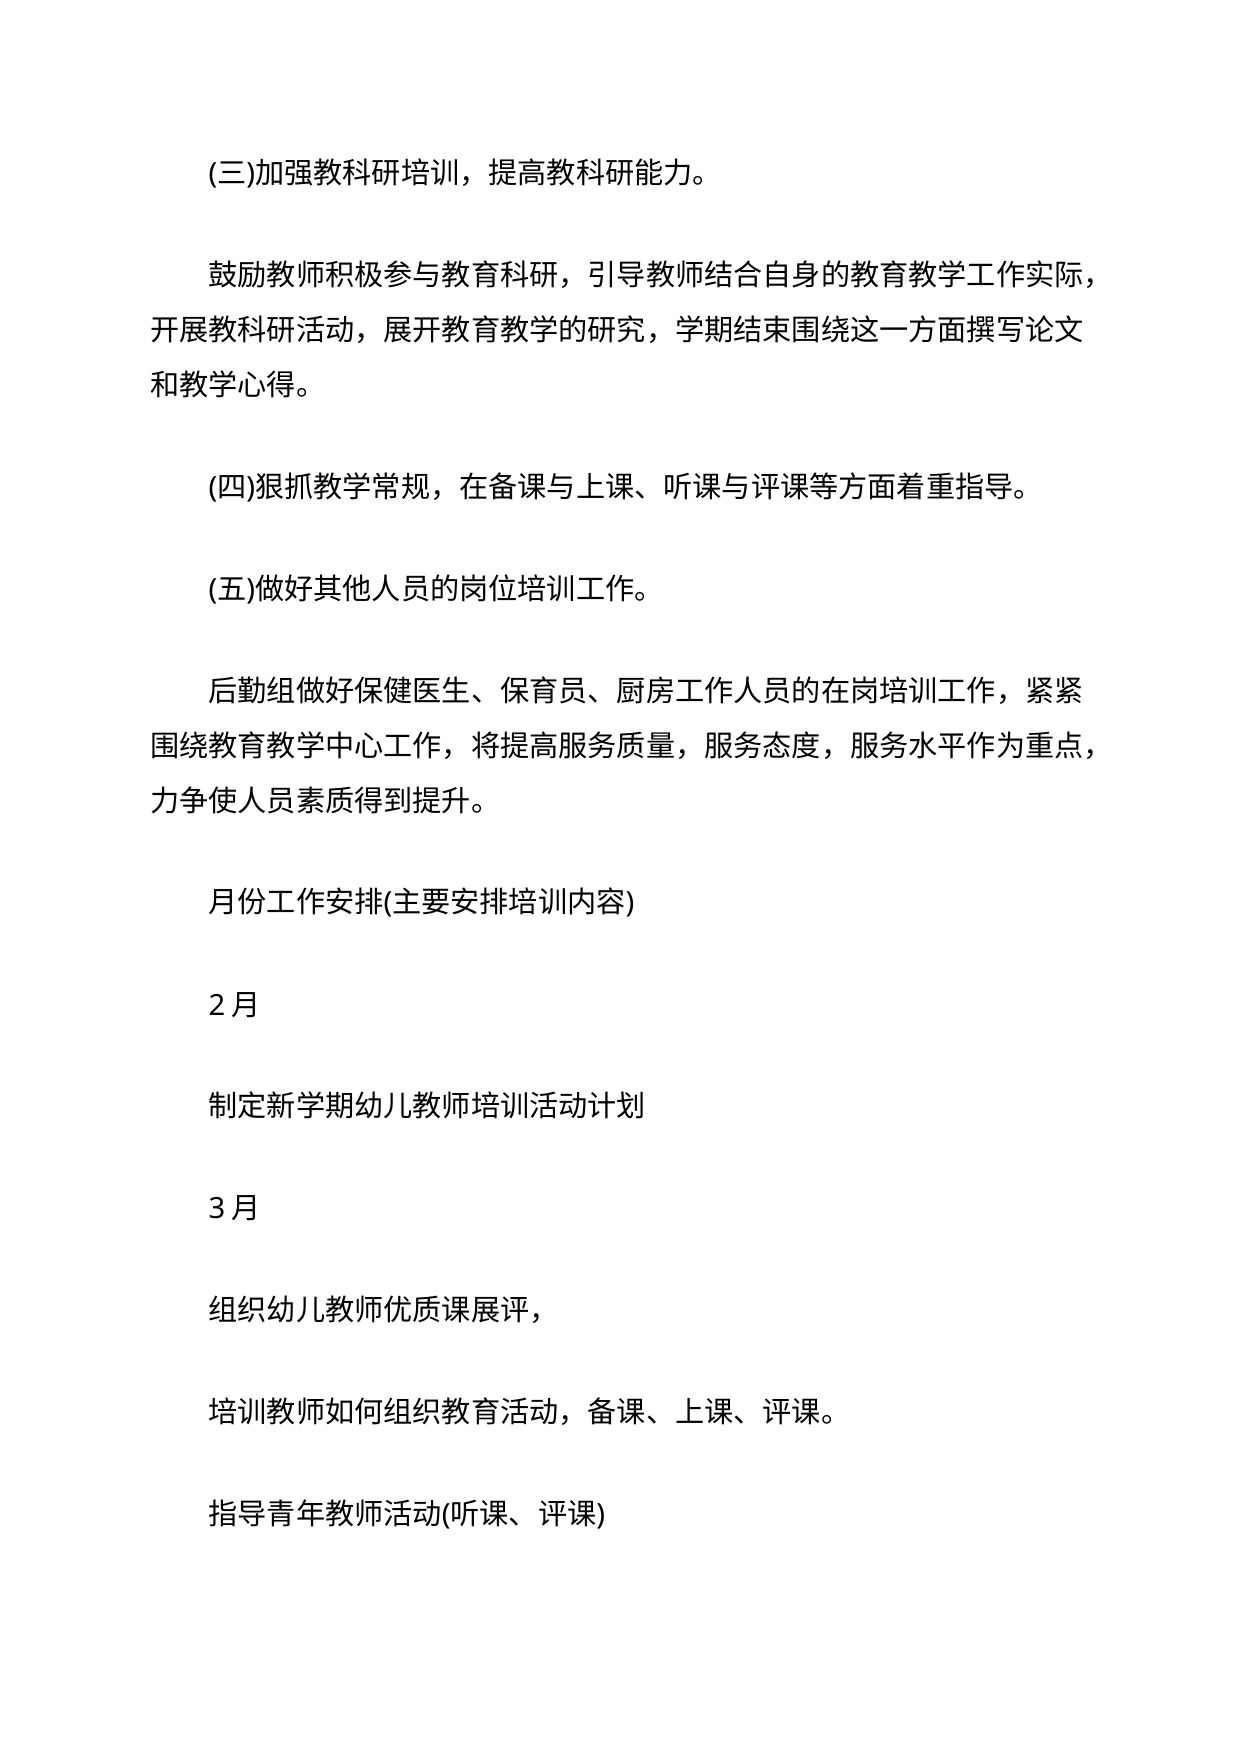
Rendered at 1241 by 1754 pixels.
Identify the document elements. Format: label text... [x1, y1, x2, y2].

text 制定新学期幼儿教师培训活动计划 [150, 1083, 1090, 1125]
text 2月 [150, 981, 1090, 1023]
text 后勤组做好保健医生、保育员、厨房工作人员的在岗培训工作，紧紧围绕教育教学中心工作，将提高服务质量，服务态度，服务水平作为重点，力争使人员素质得到提升。 [150, 667, 1090, 819]
text 指导青年教师活动(听课、评课) [150, 1490, 1090, 1533]
text 鼓励教师积极参与教育科研，引导教师结合自身的教育教学工作实际，开展教科研活动，展开教育教学的研究，学期结束围绕这一方面撰写论文和教学心得。 [150, 252, 1090, 404]
text (五)做好其他人员的岗位培训工作。 [150, 566, 1090, 608]
text 月份工作安排(主要安排培训内容) [150, 879, 1090, 921]
text 3月 [150, 1185, 1090, 1227]
text 组织幼儿教师优质课展评， [150, 1287, 1090, 1329]
text (四)狠抓教学常规，在备课与上课、听课与评课等方面着重指导。 [150, 463, 1090, 506]
text 培训教师如何组织教育活动，备课、上课、评课。 [150, 1388, 1090, 1431]
text (三)加强教科研培训，提高教科研能力。 [150, 150, 1090, 192]
